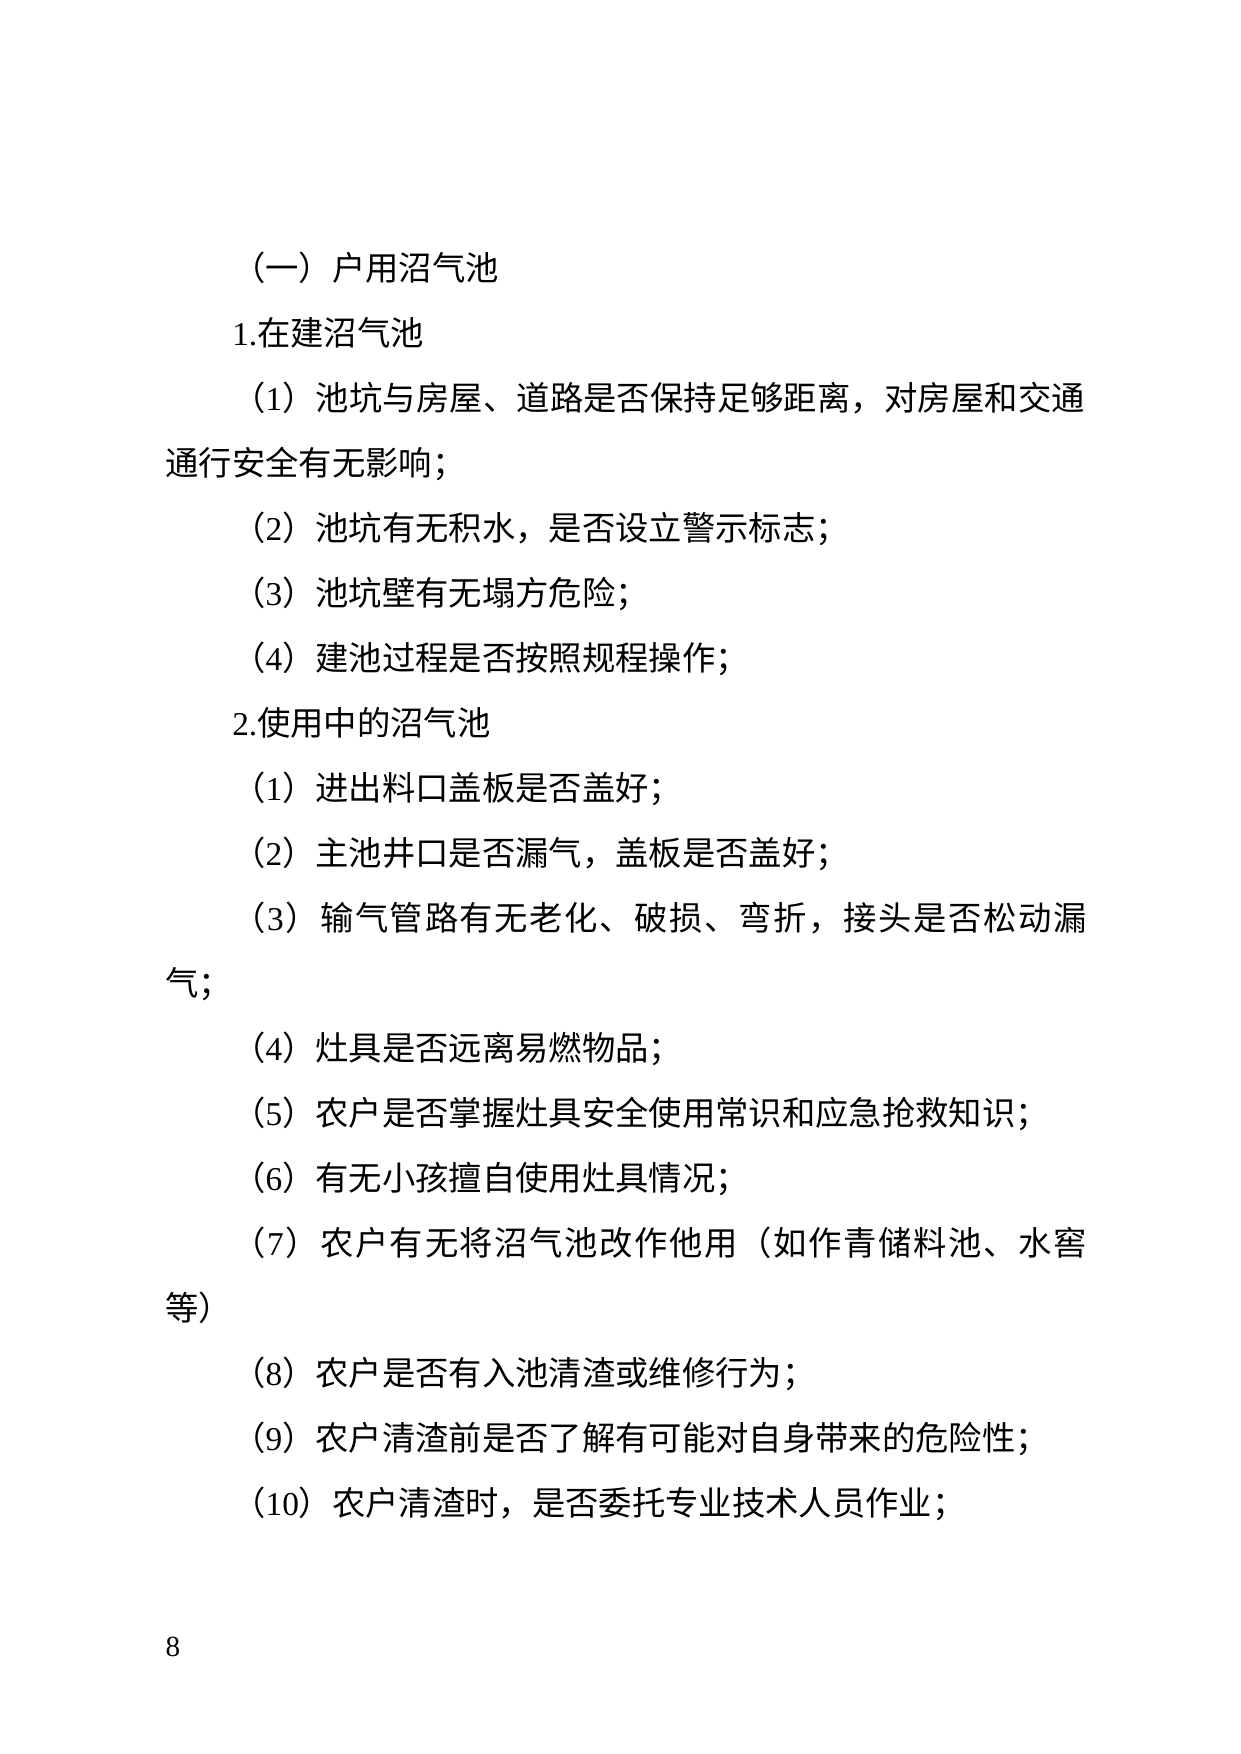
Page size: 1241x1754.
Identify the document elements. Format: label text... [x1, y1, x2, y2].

text （1）池坑与房屋、道路是否保持足够距离，对房屋和交通通行安全有无影响； [165, 363, 1087, 493]
text （8）农户是否有入池清渣或维修行为； [165, 1338, 1087, 1403]
text （2）池坑有无积水，是否设立警示标志； [165, 493, 1087, 558]
text （4）灶具是否远离易燃物品； [165, 1013, 1087, 1078]
text （一）户用沼气池 [165, 233, 1087, 298]
text （4）建池过程是否按照规程操作； [165, 623, 1087, 688]
text （3）池坑壁有无塌方危险； [165, 558, 1087, 623]
text （7）农户有无将沼气池改作他用（如作青储料池、水窖等） [165, 1208, 1087, 1338]
text （6）有无小孩擅自使用灶具情况； [165, 1143, 1087, 1208]
text （3）输气管路有无老化、破损、弯折，接头是否松动漏气； [165, 883, 1087, 1013]
text （9）农户清渣前是否了解有可能对自身带来的危险性； [165, 1403, 1087, 1468]
text （1）进出料口盖板是否盖好； [165, 753, 1087, 818]
text （10）农户清渣时，是否委托专业技术人员作业； [165, 1468, 1087, 1533]
text 1.在建沼气池 [165, 298, 1087, 363]
text 2.使用中的沼气池 [165, 688, 1087, 753]
text （5）农户是否掌握灶具安全使用常识和应急抢救知识； [165, 1078, 1087, 1143]
text （2）主池井口是否漏气，盖板是否盖好； [165, 818, 1087, 883]
